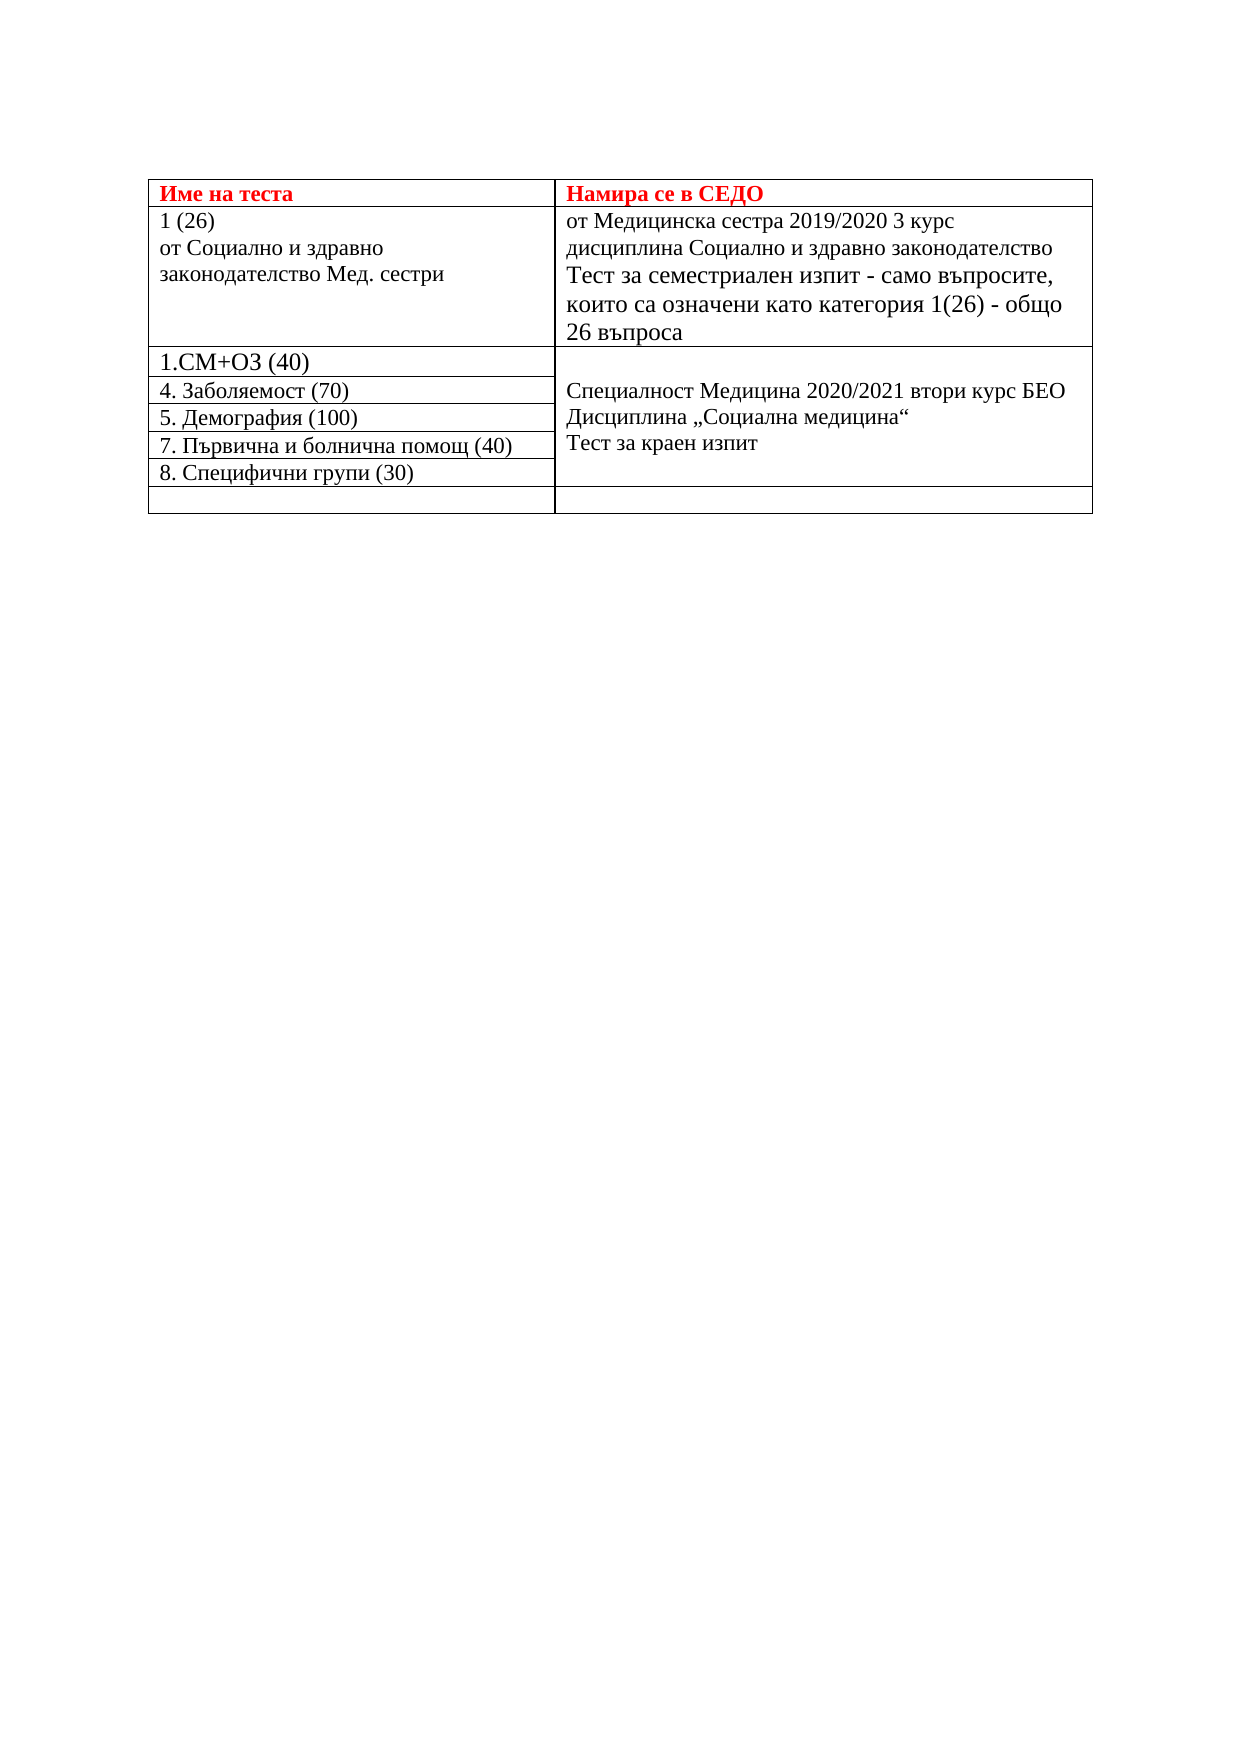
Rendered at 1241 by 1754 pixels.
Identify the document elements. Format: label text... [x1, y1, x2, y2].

table_cell Специалност Медицина 2020/2021 втори курс БЕО Дисциплина „Социална медицина“ Тест за краен изпит [556, 347, 1092, 486]
table_cell 1 (26) от Социално и здравно законодателство Мед. сестри [149, 207, 554, 346]
table_cell 1.СМ+ОЗ (40) [149, 347, 554, 376]
table_cell [149, 487, 554, 513]
table_cell [556, 487, 1092, 513]
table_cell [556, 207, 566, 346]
table_cell 7. Първична и болнична помощ (40) [149, 432, 554, 458]
table_header Име на теста [149, 180, 554, 206]
table_header Намира се в СЕДО [556, 180, 1092, 206]
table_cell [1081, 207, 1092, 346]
table_cell 4. Заболяемост (70) [149, 377, 554, 403]
table_cell 8. Специфични групи (30) [149, 459, 554, 486]
table_cell 5. Демография (100) [149, 404, 554, 431]
